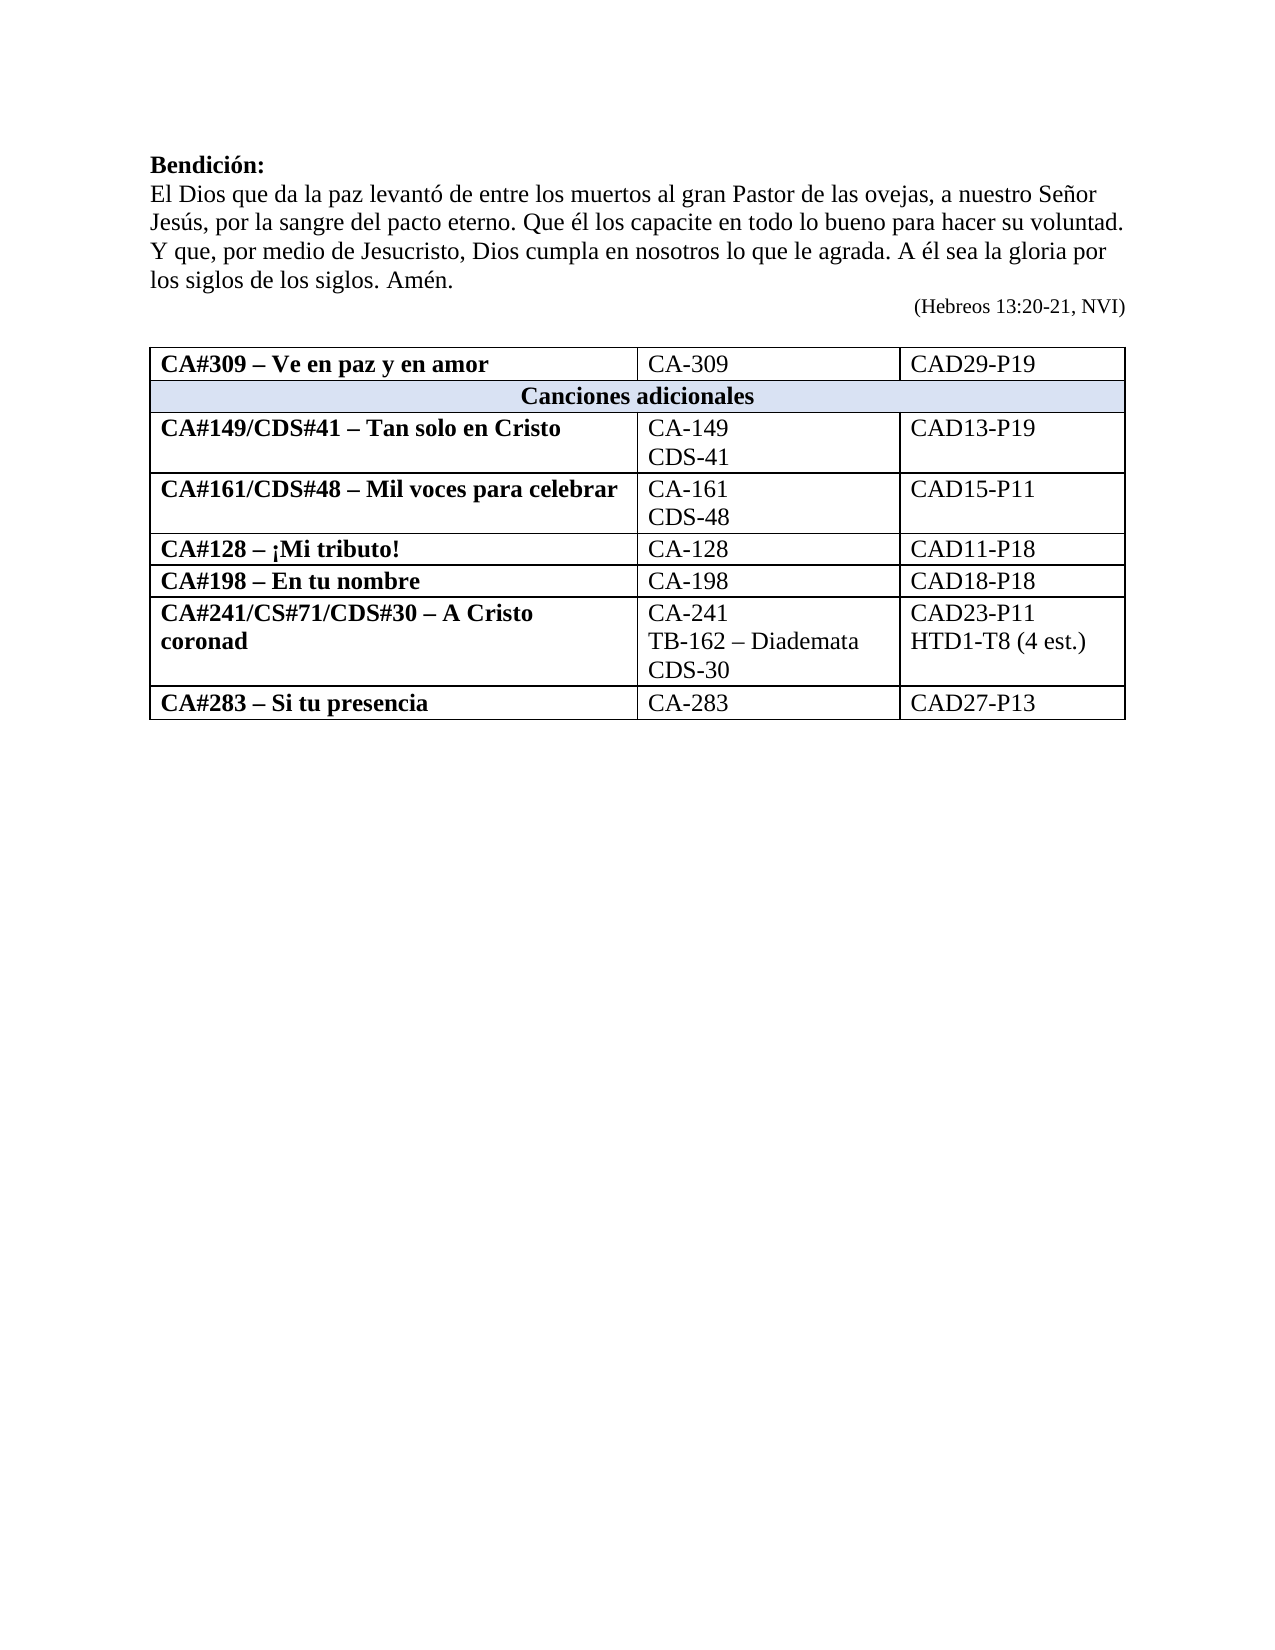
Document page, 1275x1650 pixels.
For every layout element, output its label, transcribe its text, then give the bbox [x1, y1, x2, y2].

table_cell CAD23-P11 HTD1-T8 (4 est.) [901, 598, 1124, 685]
table_cell CAD13-P19 [901, 413, 1124, 472]
table_header CA-309 [638, 348, 899, 380]
table_header CAD29-P19 [901, 348, 1124, 380]
table_cell CAD11-P18 [901, 534, 1124, 564]
table_cell CA-149 CDS-41 [638, 413, 899, 472]
table_cell CA#241/CS#71/CDS#30 – A Cristo coronad [151, 598, 637, 685]
text (Hebreos 13:20-21, NVI) [150, 294, 1125, 318]
table_cell CAD27-P13 [901, 687, 1124, 719]
table_cell CA#128 – ¡Mi tributo! [151, 534, 637, 564]
table_cell CA#161/CDS#48 – Mil voces para celebrar [151, 474, 637, 533]
table_cell CAD15-P11 [901, 474, 1124, 533]
table_cell CA-161 CDS-48 [638, 474, 899, 533]
text El Dios que da la paz levantó de entre los muertos al gran Pastor de las ovejas, a nuestro Señor Jesús, por la sangre del pacto eterno. Que él los capacite en todo lo bueno para hacer su voluntad. Y que, por medio de Jesucristo, Dios cumpla en nosotros lo que le agrada. A él sea la gloria por los siglos de los siglos. Amén. [150, 179, 1125, 294]
table_cell CA-128 [638, 534, 899, 564]
table_cell CA-283 [638, 687, 899, 719]
table_cell CA#283 – Si tu presencia [151, 687, 637, 719]
table_cell CA#198 – En tu nombre [151, 566, 637, 596]
text Bendición: [150, 150, 1125, 179]
table_cell CA-198 [638, 566, 899, 596]
table_cell CAD18-P18 [901, 566, 1124, 596]
table_cell CA#149/CDS#41 – Tan solo en Cristo [151, 413, 637, 472]
table_cell CA-241 TB-162 – Diademata CDS-30 [638, 598, 899, 685]
table_cell Canciones adicionales [151, 381, 1124, 412]
table_header CA#309 – Ve en paz y en amor [151, 348, 637, 380]
